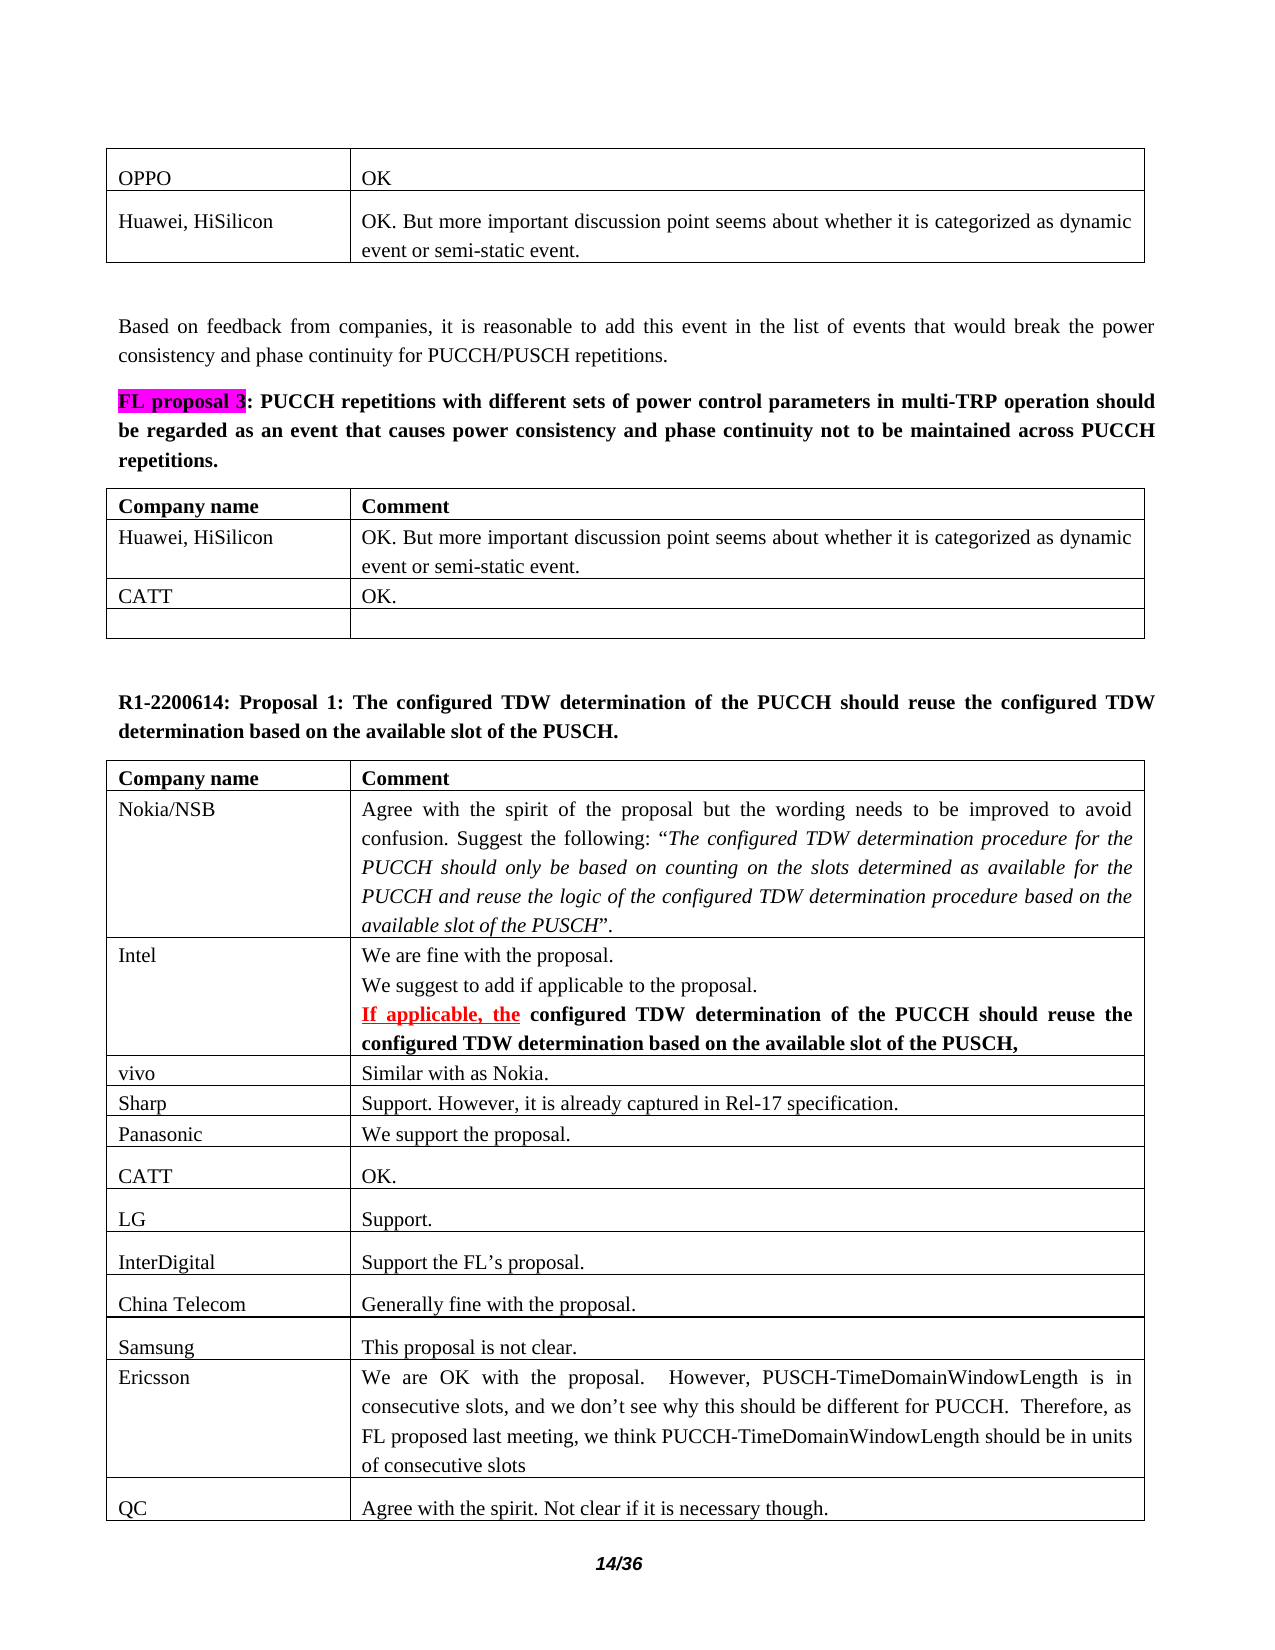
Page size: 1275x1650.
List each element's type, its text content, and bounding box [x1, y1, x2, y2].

table_cell [351, 609, 1144, 638]
table_cell OK [351, 149, 1144, 190]
table_cell This proposal is not clear. [351, 1318, 1144, 1359]
table_cell Nokia/NSB [107, 791, 350, 937]
table_cell Panasonic [107, 1116, 350, 1146]
table_cell OK. [351, 1147, 1144, 1188]
table_cell LG [107, 1189, 350, 1231]
table_cell Huawei, HiSilicon [107, 191, 350, 262]
table_cell OK. But more important discussion point seems about whether it is categorized as dynamic event or semi-static event. [351, 520, 1144, 578]
table_cell We are OK with the proposal. However, PUSCH-TimeDomainWindowLength is in consecutive slots, and we don’t see why this should be different for PUCCH. Therefore, as FL proposed last meeting, we think PUCCH-TimeDomainWindowLength should be in units of consecutive slots [351, 1360, 1144, 1477]
table_cell [107, 609, 350, 638]
table_cell CATT [107, 1147, 350, 1188]
table_header Company name [107, 761, 350, 790]
table_cell Support. However, it is already captured in Rel-17 specification. [351, 1086, 1144, 1115]
text Based on feedback from companies, it is reasonable to add this event in the list of events that would break the power consistency and phase continuity for PUCCH/PUSCH repetitions. [118, 309, 1157, 367]
table_cell Support the FL’s proposal. [351, 1232, 1144, 1274]
table_cell Similar with as Nokia. [351, 1056, 1144, 1085]
table_cell China Telecom [107, 1275, 350, 1316]
table_cell OK. [351, 579, 1144, 608]
table_cell CATT [107, 579, 350, 608]
text FL proposal 3: PUCCH repetitions with different sets of power control parameters in multi-TRP operation should be regarded as an event that causes power consistency and phase continuity not to be maintained across PUCCH repetitions. [118, 384, 1157, 472]
table_cell Agree with the spirit. Not clear if it is necessary though. [351, 1478, 1144, 1519]
table_cell We are fine with the proposal. We suggest to add if applicable to the proposal. If applicable, the configured TDW determination of the PUCCH should reuse the configured TDW determination based on the available slot of the PUSCH, [351, 938, 1144, 1055]
table_cell QC [107, 1478, 350, 1519]
table_cell OK. But more important discussion point seems about whether it is categorized as dynamic event or semi-static event. [351, 191, 1144, 262]
table_header Comment [351, 761, 1144, 790]
text R1-2200614: Proposal 1: The configured TDW determination of the PUCCH should reuse the configured TDW determination based on the available slot of the PUSCH. [118, 685, 1157, 743]
table_header Company name [107, 489, 350, 518]
table_cell Ericsson [107, 1360, 350, 1477]
table_cell Huawei, HiSilicon [107, 520, 350, 578]
table_cell Sharp [107, 1086, 350, 1115]
table_cell Generally fine with the proposal. [351, 1275, 1144, 1316]
table_cell InterDigital [107, 1232, 350, 1274]
table_cell Samsung [107, 1318, 350, 1359]
table_cell Support. [351, 1189, 1144, 1231]
table_cell vivo [107, 1056, 350, 1085]
table_cell OPPO [107, 149, 350, 190]
table_cell Intel [107, 938, 350, 1055]
table_cell Agree with the spirit of the proposal but the wording needs to be improved to avoid confusion. Suggest the following: “The configured TDW determination procedure for the PUCCH should only be based on counting on the slots determined as available for the PUCCH and reuse the logic of the configured TDW determination procedure based on the available slot of the PUSCH”. [351, 791, 1144, 937]
table_header Comment [351, 489, 1144, 518]
table_cell We support the proposal. [351, 1116, 1144, 1146]
